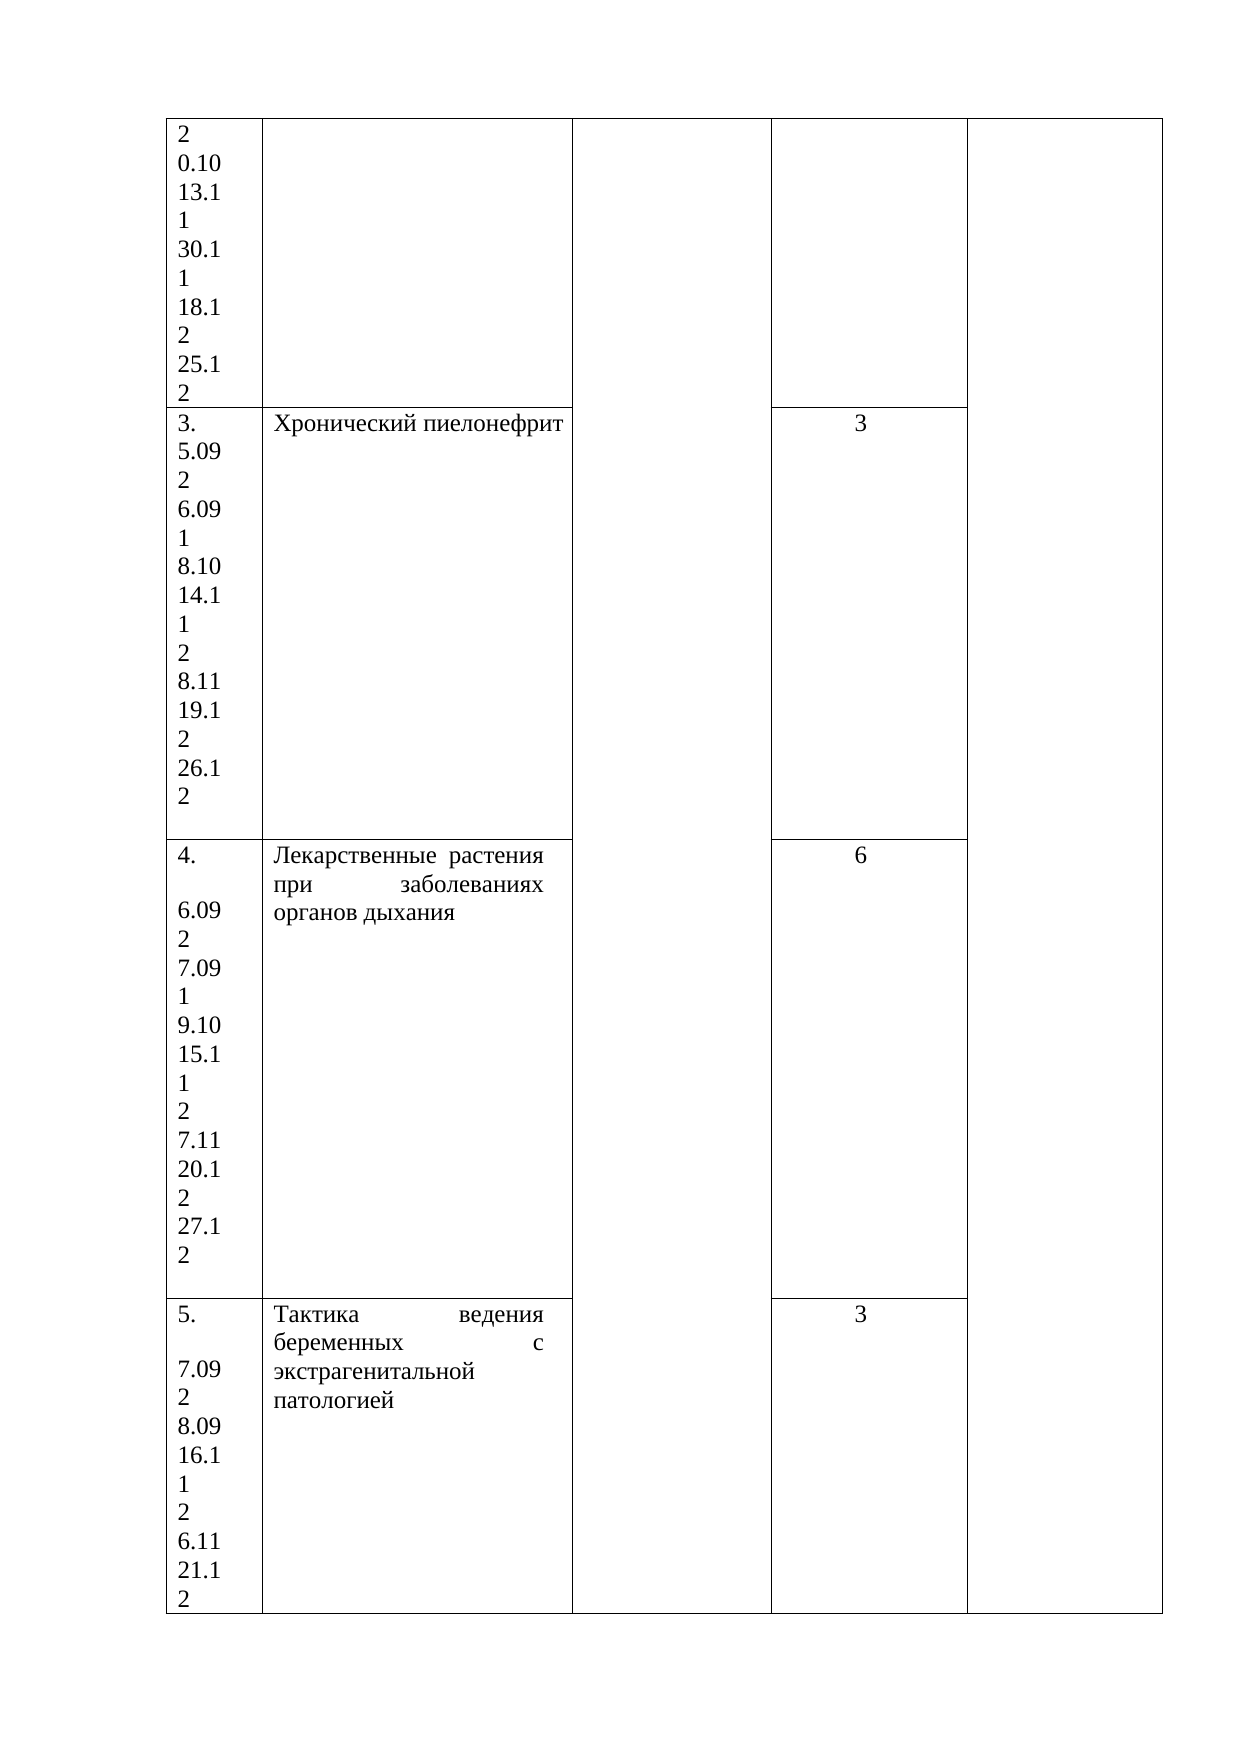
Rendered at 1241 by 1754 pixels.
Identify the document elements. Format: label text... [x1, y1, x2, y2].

table_cell Лекарственные растения при заболеваниях органов дыхания [263, 840, 572, 1298]
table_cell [263, 1299, 572, 1612]
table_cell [263, 119, 572, 407]
table_cell 3. 5.09 26.09 18.10 14.11 28.11 19.12 26.12 [167, 408, 262, 839]
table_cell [167, 119, 262, 407]
table_cell 4. 6.09 27.09 19.10 15.11 27.11 20.12 27.12 [167, 840, 262, 1298]
table_cell 3 [772, 119, 967, 407]
table_cell 6 [772, 840, 967, 1298]
table_cell [573, 119, 771, 1612]
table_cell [167, 1299, 262, 1612]
table_cell 3 [772, 1299, 967, 1612]
table_cell Хронический пиелонефрит [263, 408, 572, 839]
table_cell 3 [772, 408, 967, 839]
